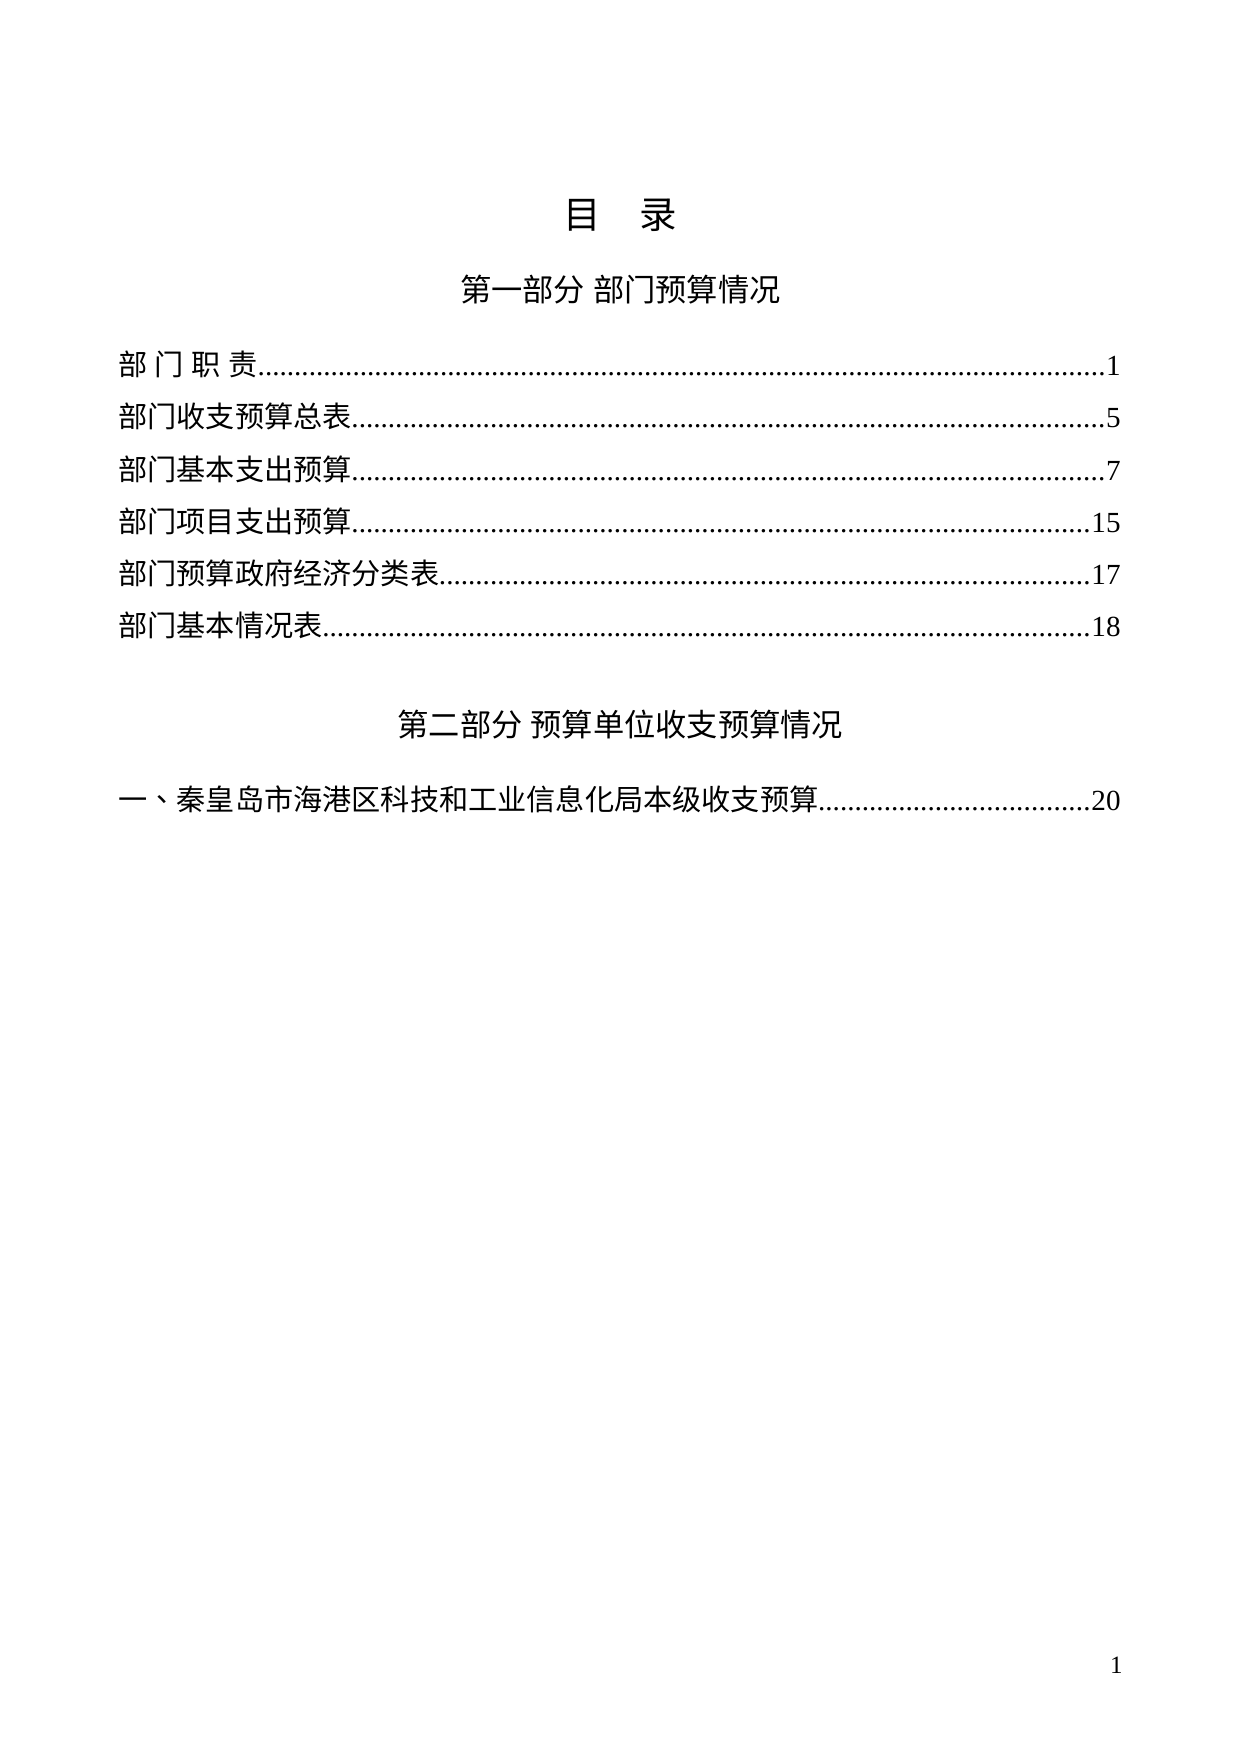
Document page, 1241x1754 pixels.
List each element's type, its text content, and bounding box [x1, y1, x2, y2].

text 第二部分 预算单位收支预算情况 [118, 702, 1122, 745]
text 一、秦皇岛市海港区科技和工业信息化局本级收支预算 20 [118, 779, 1122, 818]
text 部门收支预算总表 5 [118, 397, 1122, 436]
text 部门基本情况表 18 [118, 605, 1122, 645]
text 部门预算政府经济分类表 17 [118, 553, 1122, 593]
text 目 录 [118, 188, 1122, 239]
text 部门基本支出预算 7 [118, 449, 1122, 488]
text 部门项目支出预算 15 [118, 501, 1122, 541]
text 部 门 职 责 1 [118, 344, 1122, 384]
text 第一部分 部门预算情况 [118, 268, 1122, 311]
